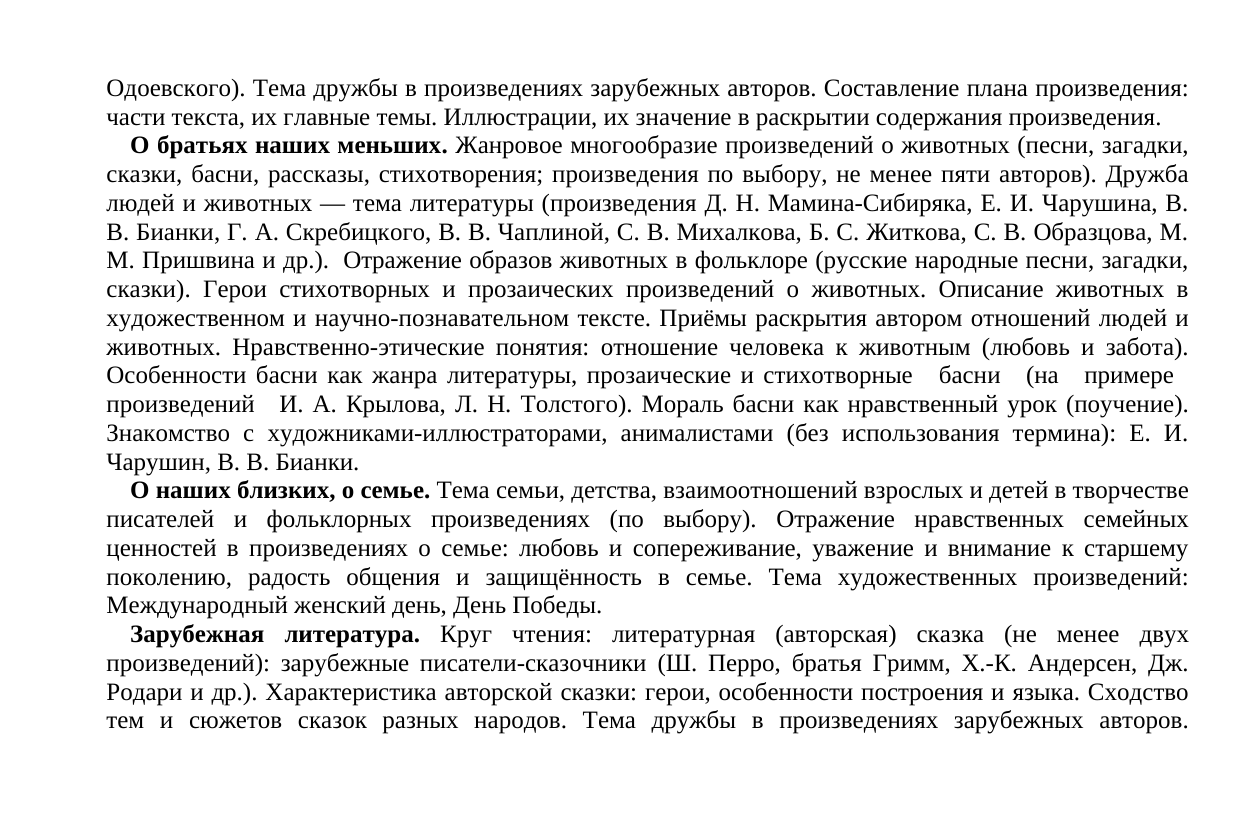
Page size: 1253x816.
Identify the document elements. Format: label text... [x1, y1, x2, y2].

text О братьях наших меньших. Жанровое многообразие произведений о животных (песни, загадки, сказки, басни, рассказы, стихотворения; произведения по выбору, не менее пяти авторов). Дружба людей и животных — тема литературы (произведения Д. Н. Мамина-Сибиряка, Е. И. Чарушина, В. В. Бианки, Г. А. Скребицкого, В. В. Чаплиной, С. В. Михалкова, Б. С. Житкова, С. В. Образцова, М. М. Пришвина и др.). Отражение образов животных в фольклоре (русские народные песни, загадки, сказки). Герои стихотворных и прозаических произведений о животных. Описание животных в художественном и научно-познавательном тексте. Приёмы раскрытия автором отношений людей и животных. Нравственно-этические понятия: отношение человека к животным (любовь и забота). Особенности басни как жанра литературы, прозаические и стихотворные басни (на примере произведений И. А. Крылова, Л. Н. Толстого). Мораль басни как нравственный урок (поучение). Знакомство с художниками-иллюстраторами, анималистами (без использования термина): Е. И. Чарушин, В. В. Бианки. [106, 130, 1189, 475]
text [106, 73, 1189, 130]
text О наших близких, о семье. Тема семьи, детства, взаимоотношений взрослых и детей в творчестве писателей и фольклорных произведениях (по выбору). Отражение нравственных семейных ценностей в произведениях о семье: любовь и сопереживание, уважение и внимание к старшему поколению, радость общения и защищённость в семье. Тема художественных произведений: Международный женский день, День Победы. [106, 475, 1189, 619]
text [106, 619, 1189, 734]
